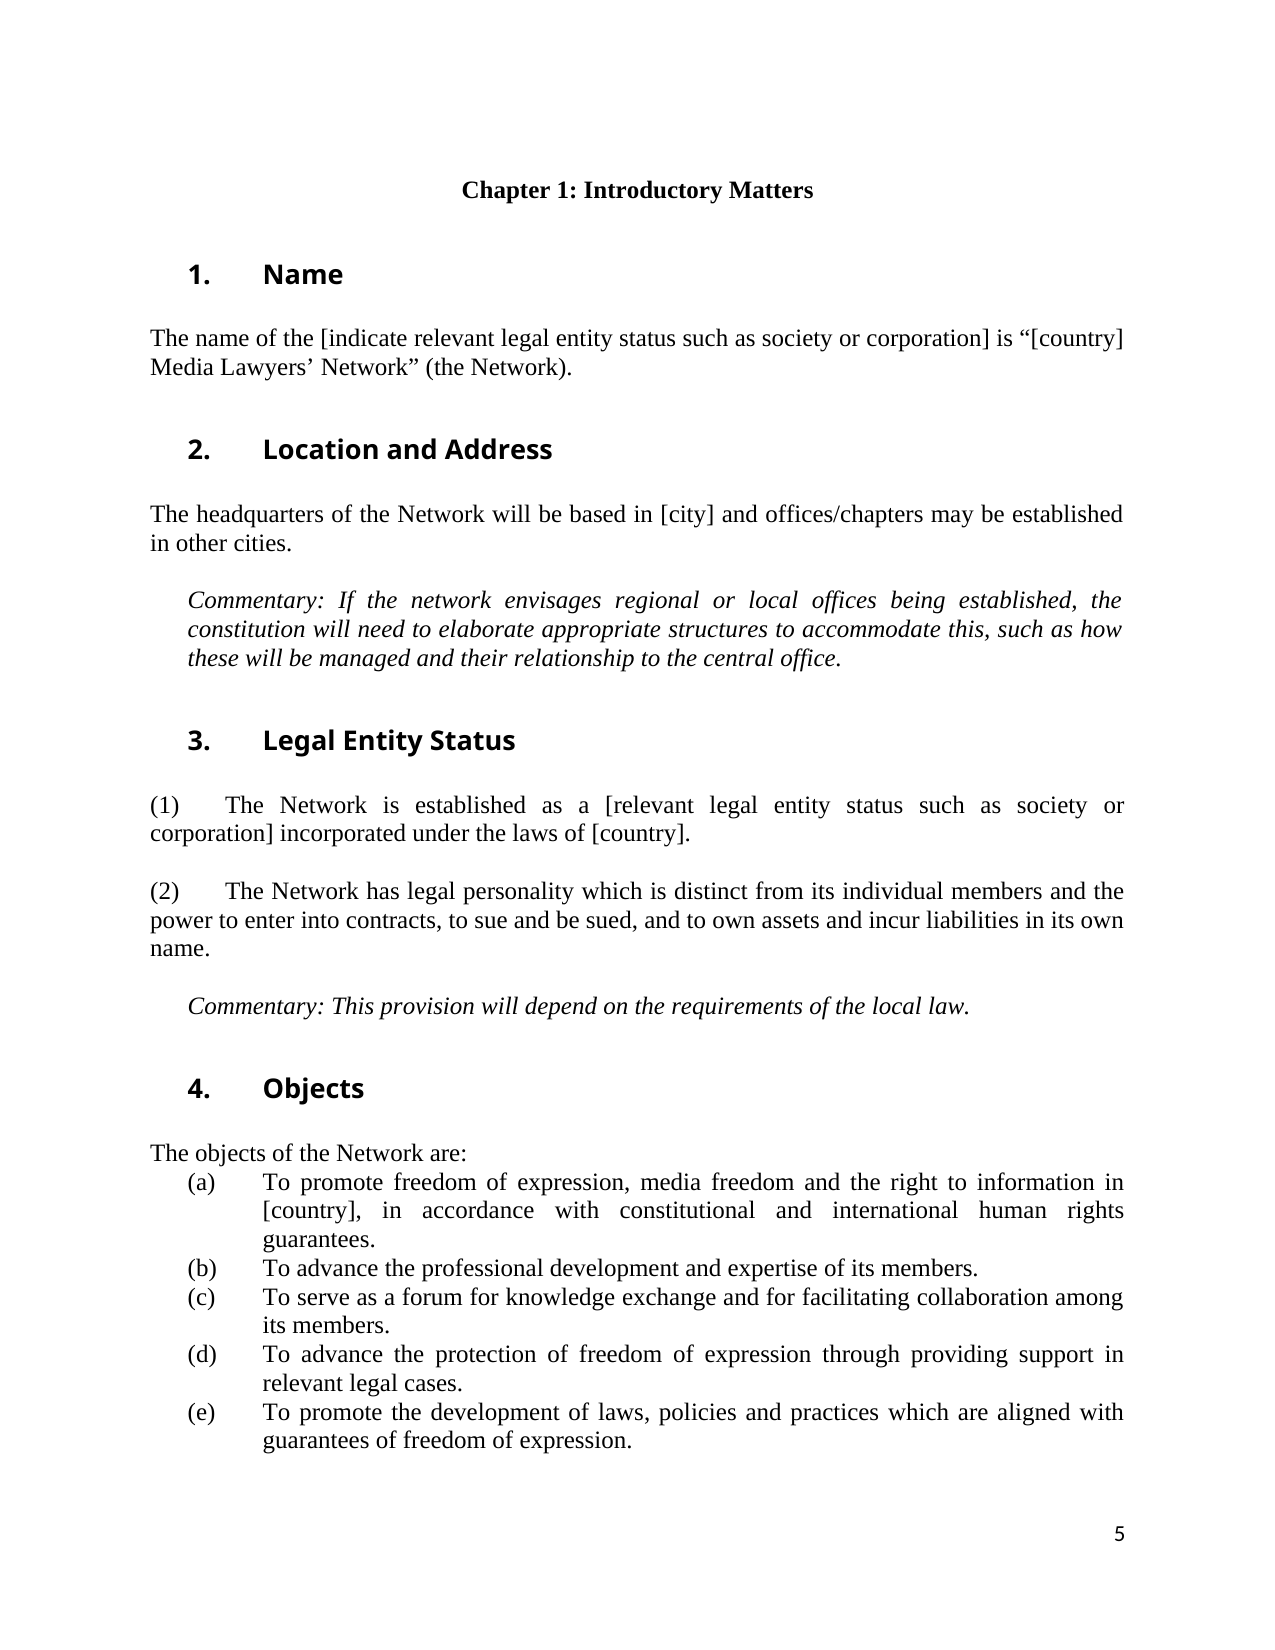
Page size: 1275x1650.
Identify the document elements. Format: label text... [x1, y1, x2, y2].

subtitle Legal Entity Status [187, 721, 1125, 758]
list To promote freedom of expression, media freedom and the right to information in [country], in accordance with constitutional and international human rights guarantees. [187, 1167, 1125, 1253]
text The headquarters of the Network will be based in [city] and offices/chapters may be established in other cities. [150, 499, 1125, 557]
list To promote the development of laws, policies and practices which are aligned with guarantees of freedom of expression. [187, 1397, 1125, 1454]
text Commentary: If the network envisages regional or local offices being established, the constitution will need to elaborate appropriate structures to accommodate this, such as how these will be managed and their relationship to the central office. [187, 585, 1125, 672]
subtitle Location and Address [187, 431, 1125, 467]
list To serve as a forum for knowledge exchange and for facilitating collaboration among its members. [187, 1282, 1125, 1339]
subtitle Objects [187, 1069, 1125, 1106]
text (2) The Network has legal personality which is distinct from its individual members and the power to enter into contracts, to sue and be sued, and to own assets and incur liabilities in its own name. [150, 876, 1125, 962]
text (1) The Network is established as a [relevant legal entity status such as society or corporation] incorporated under the laws of [country]. [150, 790, 1125, 847]
subtitle Name [187, 256, 1125, 292]
text The name of the [indicate relevant legal entity status such as society or corporation] is “[country] Media Lawyers’ Network” (the Network). [150, 323, 1125, 381]
text The objects of the Network are: [150, 1138, 1125, 1167]
text Commentary: This provision will depend on the requirements of the local law. [187, 991, 1125, 1020]
list To advance the professional development and expertise of its members. [187, 1253, 1125, 1282]
list To advance the protection of freedom of expression through providing support in relevant legal cases. [187, 1339, 1125, 1397]
subtitle Chapter 1: Introductory Matters [150, 175, 1125, 204]
